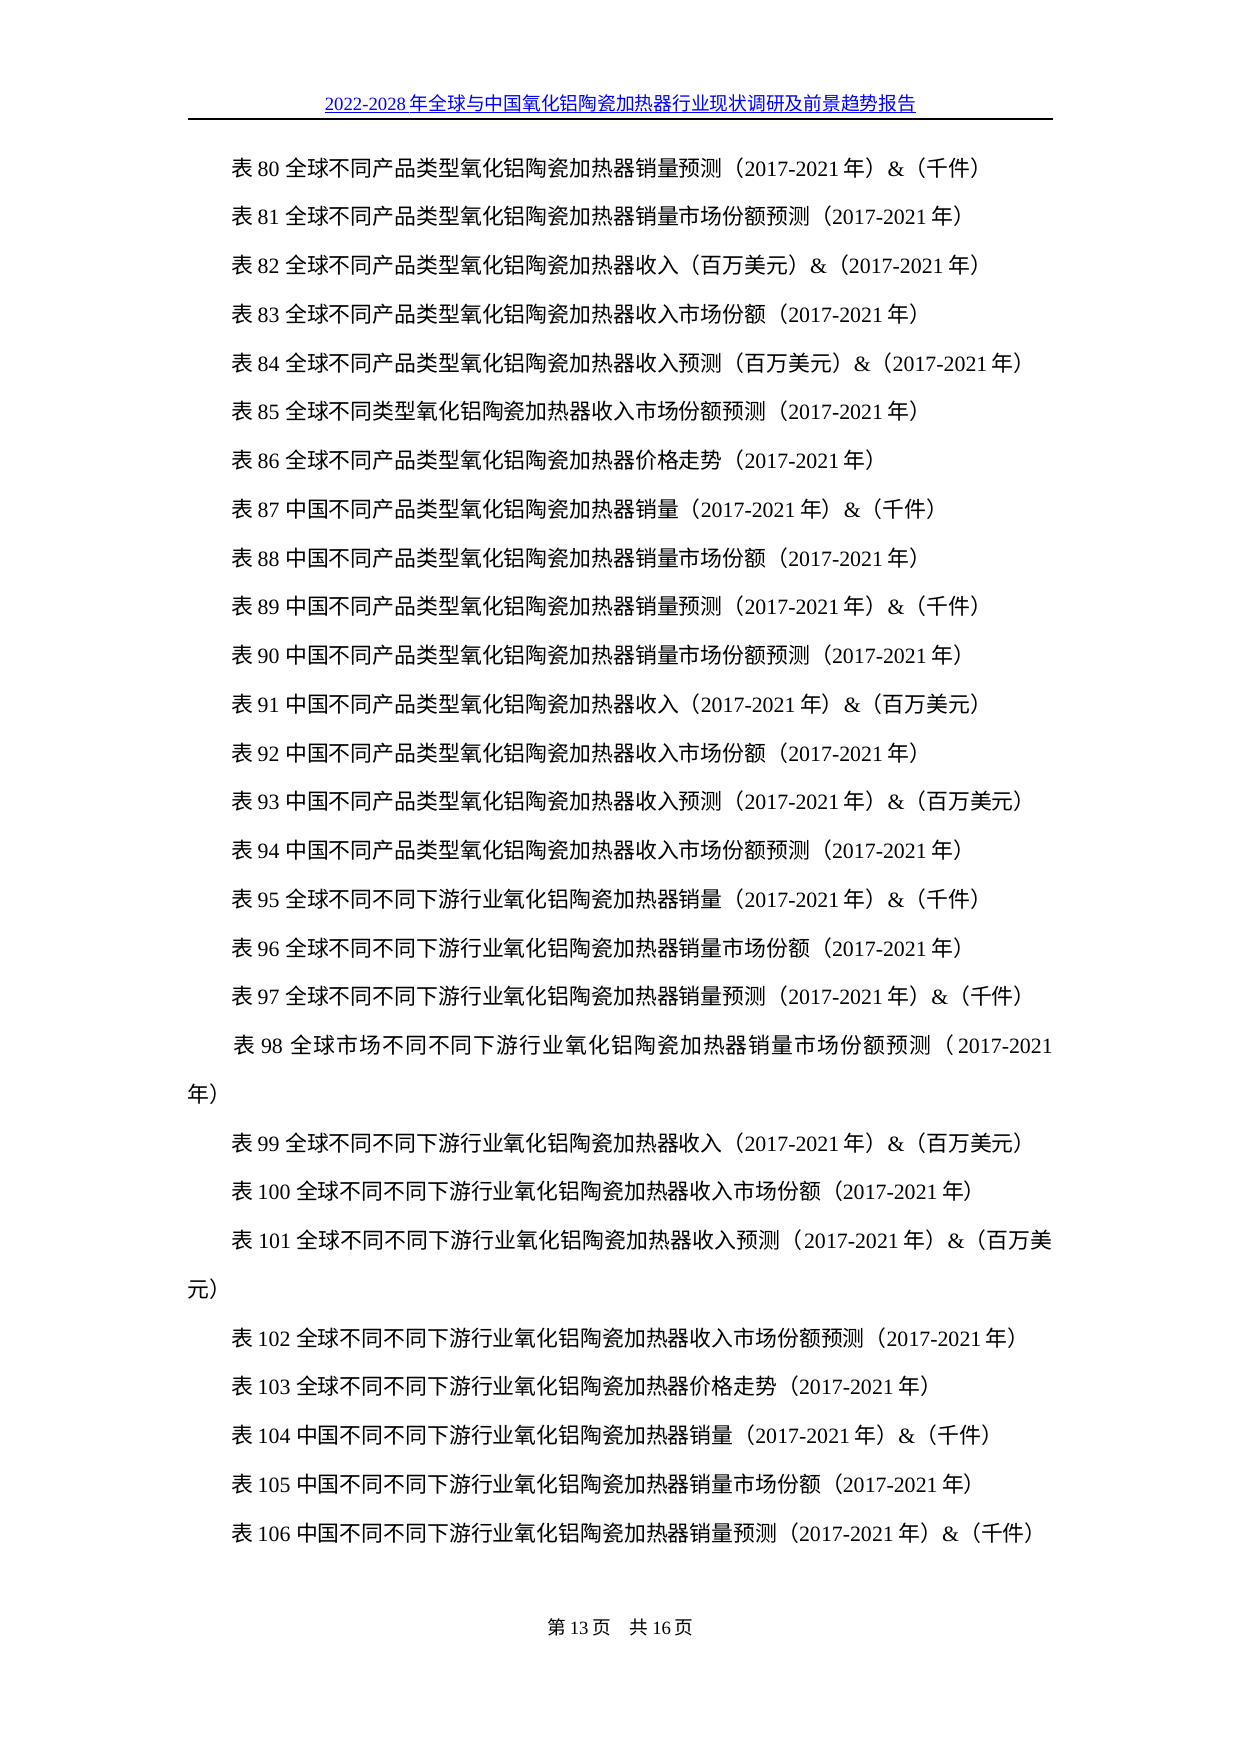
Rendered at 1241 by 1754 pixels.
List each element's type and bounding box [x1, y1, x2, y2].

text [187, 150, 1053, 1548]
